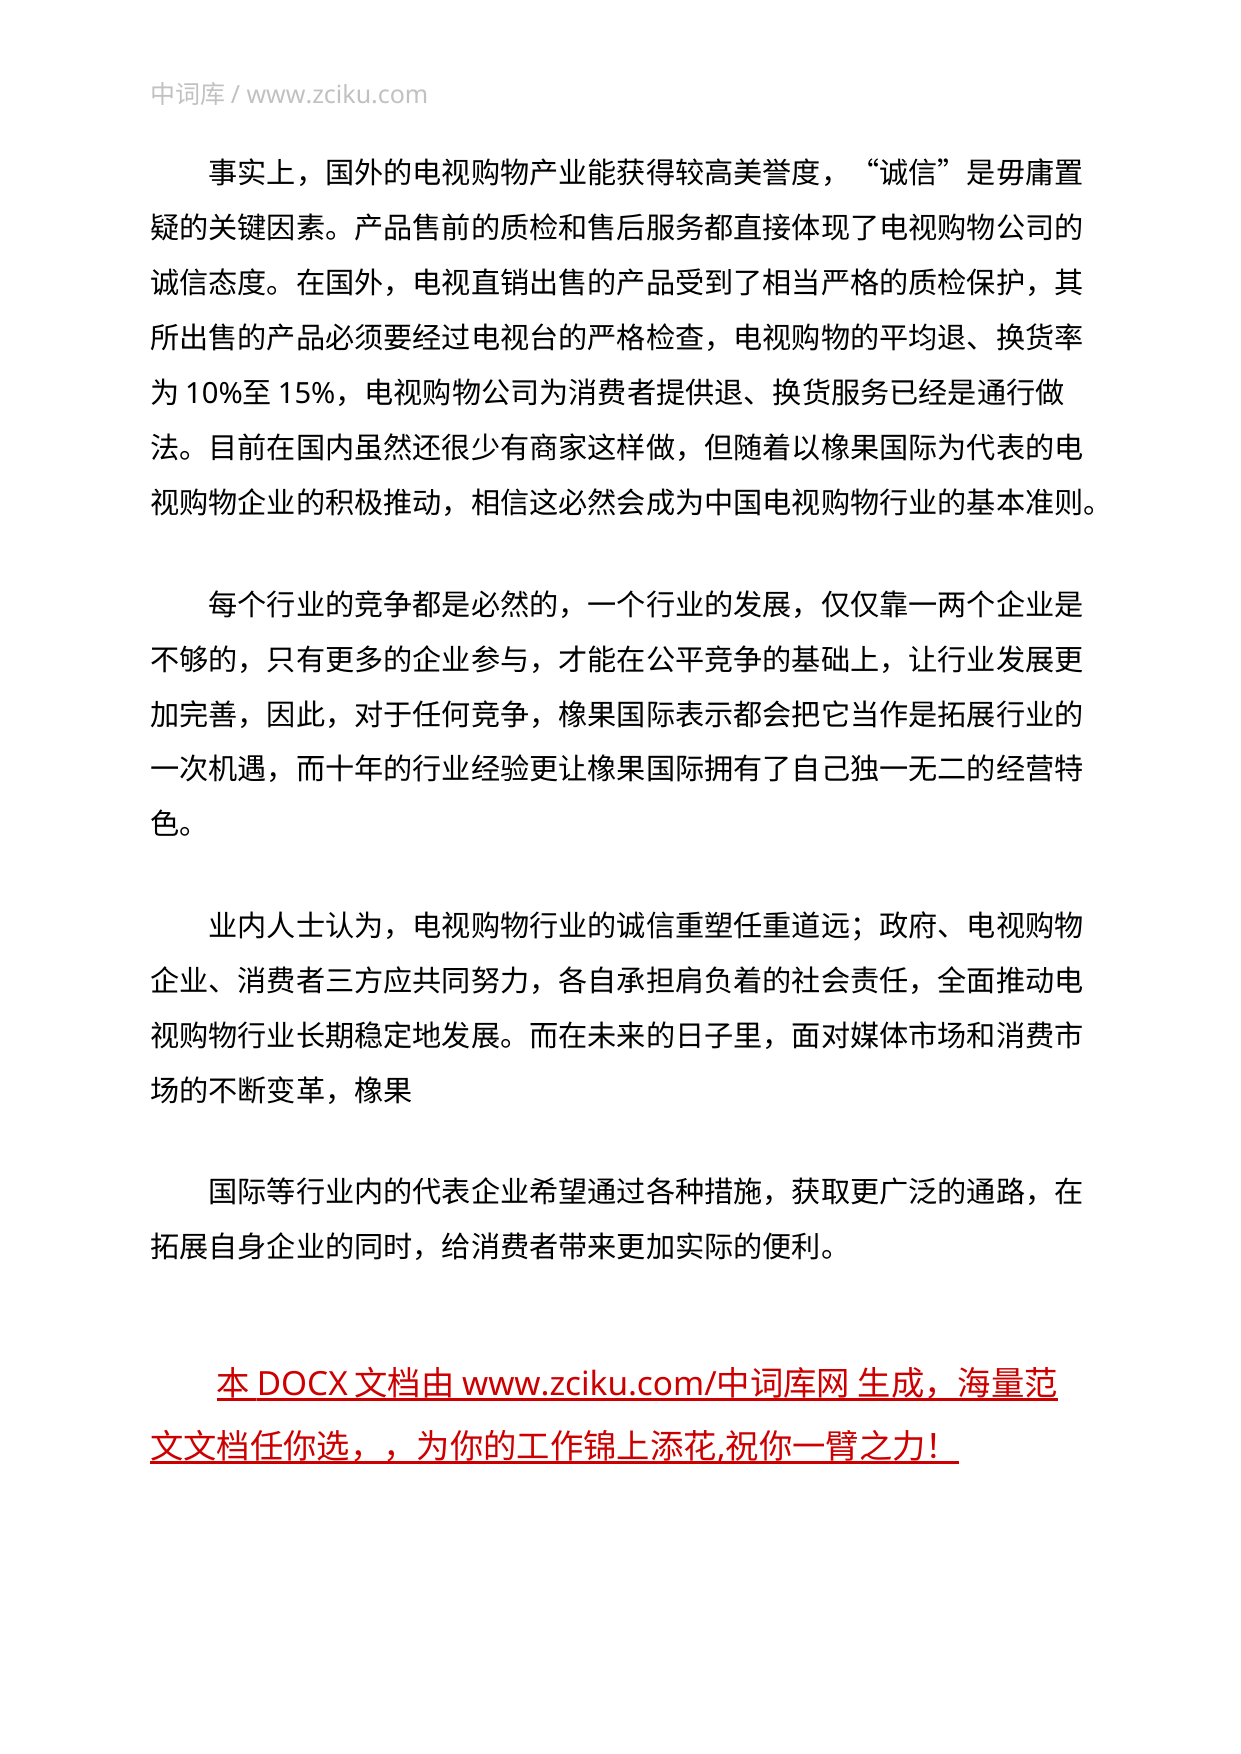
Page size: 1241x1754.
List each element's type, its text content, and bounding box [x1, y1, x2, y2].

text 国际等行业内的代表企业希望通过各种措施，获取更广泛的通路，在拓展自身企业的同时，给消费者带来更加实际的便利。 [150, 1169, 1090, 1266]
text 事实上，国外的电视购物产业能获得较高美誉度，“诚信”是毋庸置疑的关键因素。产品售前的质检和售后服务都直接体现了电视购物公司的诚信态度。在国外，电视直销出售的产品受到了相当严格的质检保护，其所出售的产品必须要经过电视台的严格检查，电视购物的平均退、换货率为10%至15%，电视购物公司为消费者提供退、换货服务已经是通行做法。目前在国内虽然还很少有商家这样做，但随着以橡果国际为代表的电视购物企业的积极推动，相信这必然会成为中国电视购物行业的基本准则。 [150, 150, 1090, 522]
text 本DOCX文档由 www.zciku.com/中词库网 生成，海量范文文档任你选，，为你的工作锦上添花,祝你一臂之力！ [150, 1357, 1090, 1468]
text 每个行业的竞争都是必然的，一个行业的发展，仅仅靠一两个企业是不够的，只有更多的企业参与，才能在公平竞争的基础上，让行业发展更加完善，因此，对于任何竞争，橡果国际表示都会把它当作是拓展行业的一次机遇，而十年的行业经验更让橡果国际拥有了自己独一无二的经营特色。 [150, 581, 1090, 843]
text 业内人士认为，电视购物行业的诚信重塑任重道远；政府、电视购物企业、消费者三方应共同努力，各自承担肩负着的社会责任，全面推动电视购物行业长期稳定地发展。而在未来的日子里，面对媒体市场和消费市场的不断变革，橡果 [150, 903, 1090, 1109]
